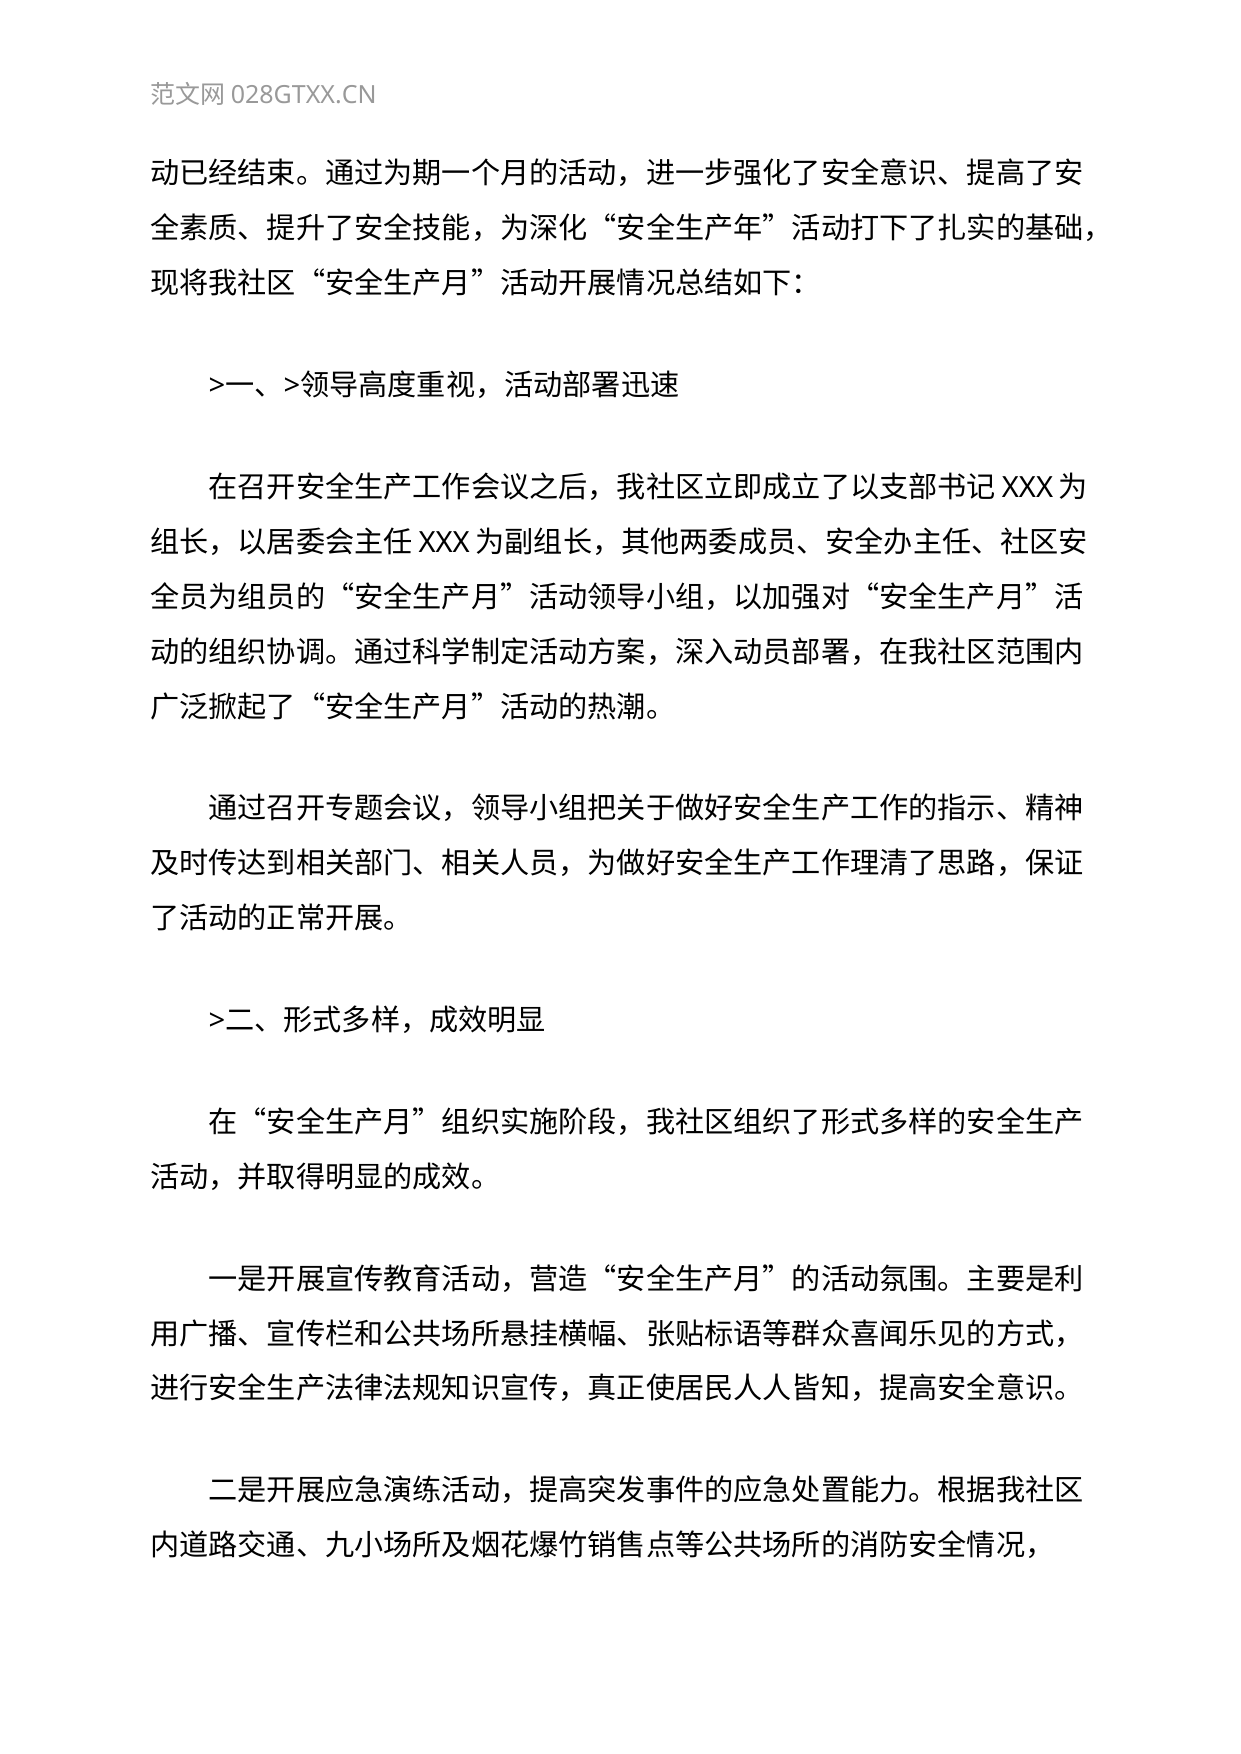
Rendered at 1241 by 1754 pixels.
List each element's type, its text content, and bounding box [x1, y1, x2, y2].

text 通过召开专题会议，领导小组把关于做好安全生产工作的指示、精神及时传达到相关部门、相关人员，为做好安全生产工作理清了思路，保证了活动的正常开展。 [150, 785, 1090, 937]
text 在“安全生产月”组织实施阶段，我社区组织了形式多样的安全生产活动，并取得明显的成效。 [150, 1099, 1090, 1196]
text >二、形式多样，成效明显 [150, 997, 1090, 1039]
text 在召开安全生产工作会议之后，我社区立即成立了以支部书记XXX为组长，以居委会主任XXX为副组长，其他两委成员、安全办主任、社区安全员为组员的“安全生产月”活动领导小组，以加强对“安全生产月”活动的组织协调。通过科学制定活动方案，深入动员部署，在我社区范围内广泛掀起了“安全生产月”活动的热潮。 [150, 463, 1090, 726]
text >一、>领导高度重视，活动部署迅速 [150, 362, 1090, 404]
text 一是开展宣传教育活动，营造“安全生产月”的活动氛围。主要是利用广播、宣传栏和公共场所悬挂横幅、张贴标语等群众喜闻乐见的方式，进行安全生产法律法规知识宣传，真正使居民人人皆知，提高安全意识。 [150, 1255, 1090, 1407]
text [150, 150, 1090, 302]
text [150, 1467, 1090, 1564]
